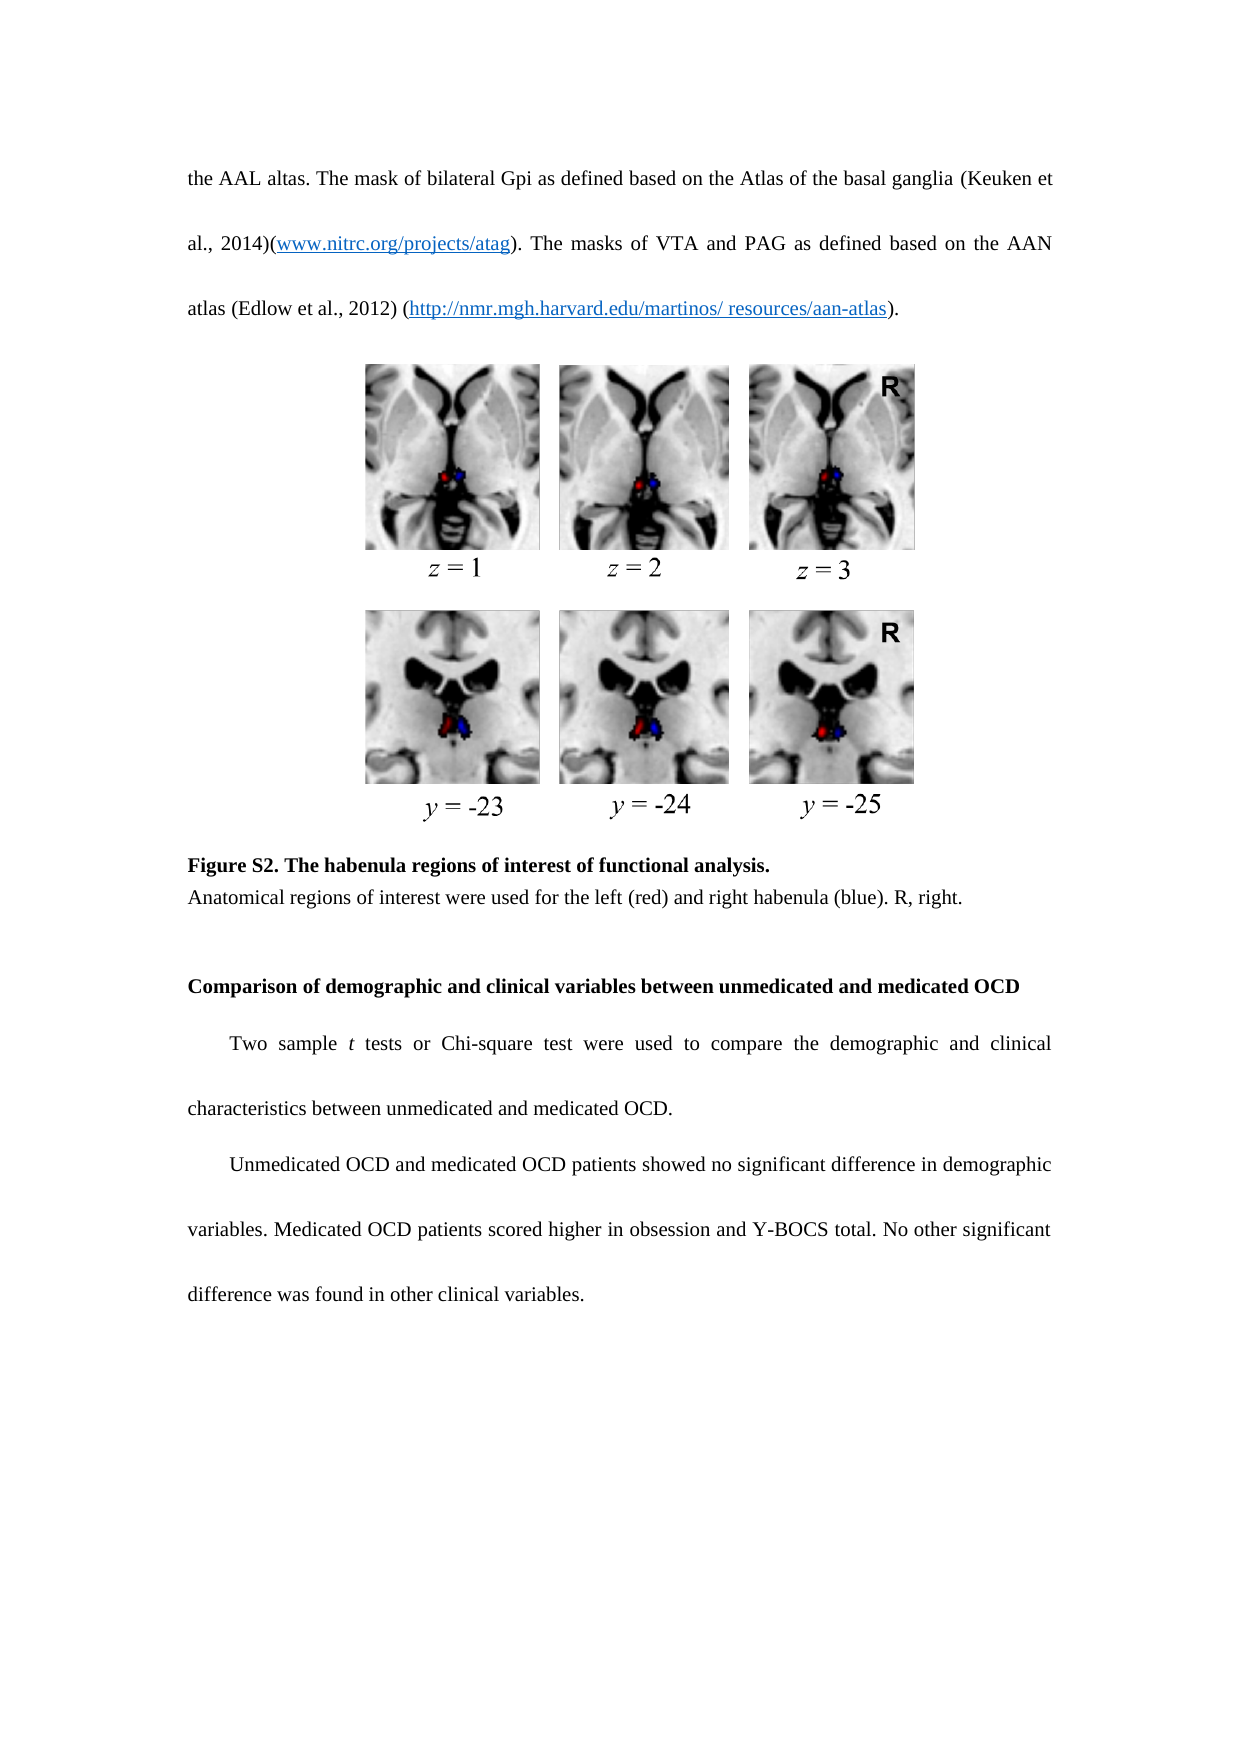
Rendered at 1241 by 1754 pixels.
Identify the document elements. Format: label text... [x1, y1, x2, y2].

text Anatomical regions of interest were used for the left (red) and right habenula (blue). R, right. [187, 881, 1053, 913]
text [187, 162, 1053, 324]
text Unmedicated OCD and medicated OCD patients showed no significant difference in demographic variables. Medicated OCD patients scored higher in obsession and Y-BOCS total. No other significant difference was found in other clinical variables. [187, 1148, 1053, 1311]
text Figure S2. The habenula regions of interest of functional analysis. [187, 848, 1053, 881]
text Two sample t tests or Chi-square test were used to compare the demographic and clinical characteristics between unmedicated and medicated OCD. [187, 1027, 1053, 1124]
picture [365, 361, 917, 839]
text Comparison of demographic and clinical variables between unmedicated and medicated OCD [187, 970, 1053, 1003]
